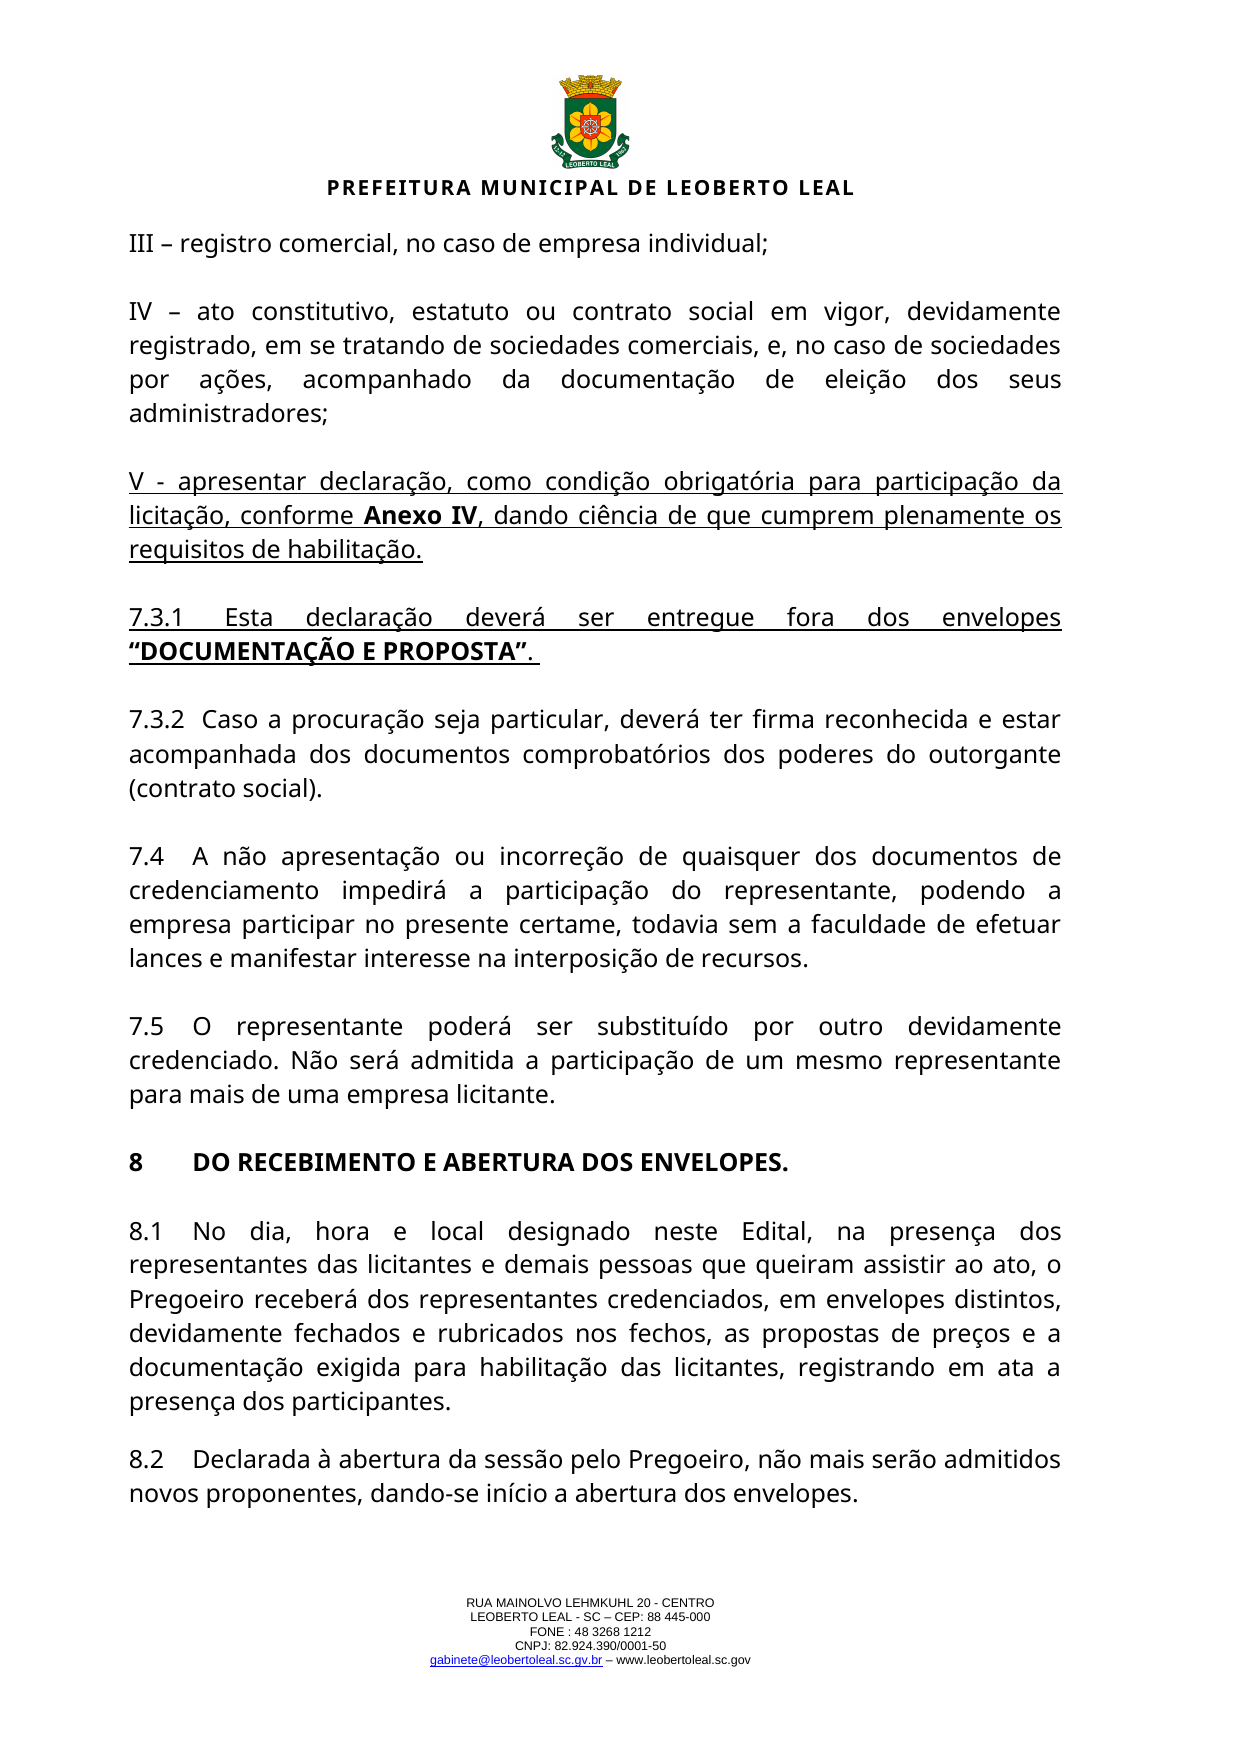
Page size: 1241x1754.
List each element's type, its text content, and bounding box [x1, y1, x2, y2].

text 7.3.2 Caso a procuração seja particular, deverá ter firma reconhecida e estar acompanhada dos documentos comprobatórios dos poderes do outorgante (contrato social). [128, 702, 1063, 804]
subtitle 8 DO RECEBIMENTO E ABERTURA DOS ENVELOPES. [128, 1145, 1063, 1179]
text V - apresentar declaração, como condição obrigatória para participação da licitação, conforme Anexo IV, dando ciência de que cumprem plenamente os requisitos de habilitação. [128, 494, 1063, 566]
text 7.4 A não apresentação ou incorreção de quaisquer dos documentos de credenciamento impedirá a participação do representante, podendo a empresa participar no presente certame, todavia sem a faculdade de efetuar lances e manifestar interesse na interposição de recursos. [128, 838, 1063, 975]
text IV – ato constitutivo, estatuto ou contrato social em vigor, devidamente registrado, em se tratando de sociedades comerciais, e, no caso de sociedades por ações, acompanhado da documentação de eleição dos seus administradores; [128, 293, 1063, 430]
text V - apresentar declaração, como condição obrigatória para participação da licitação, conforme Anexo IV, dando ciência de que cumprem plenamente os requisitos de habilitação. [128, 464, 1063, 493]
text III – registro comercial, no caso de empresa individual; [128, 225, 1063, 259]
text 7.5 O representante poderá ser substituído por outro devidamente credenciado. Não será admitida a participação de um mesmo representante para mais de uma empresa licitante. [128, 1009, 1063, 1111]
text 8.1 No dia, hora e local designado neste Edital, na presença dos representantes das licitantes e demais pessoas que queiram assistir ao ato, o Pregoeiro receberá dos representantes credenciados, em envelopes distintos, devidamente fechados e rubricados nos fechos, as propostas de preços e a documentação exigida para habilitação das licitantes, registrando em ata a presença dos participantes. [128, 1213, 1063, 1417]
text 8.2 Declarada à abertura da sessão pelo Pregoeiro, não mais serão admitidos novos proponentes, dando-se início a abertura dos envelopes. [128, 1442, 1063, 1510]
picture [551, 75, 630, 169]
text 7.3.1 Esta declaração deverá ser entregue fora dos envelopes “DOCUMENTAÇÃO E PROPOSTA”. [128, 600, 1063, 668]
